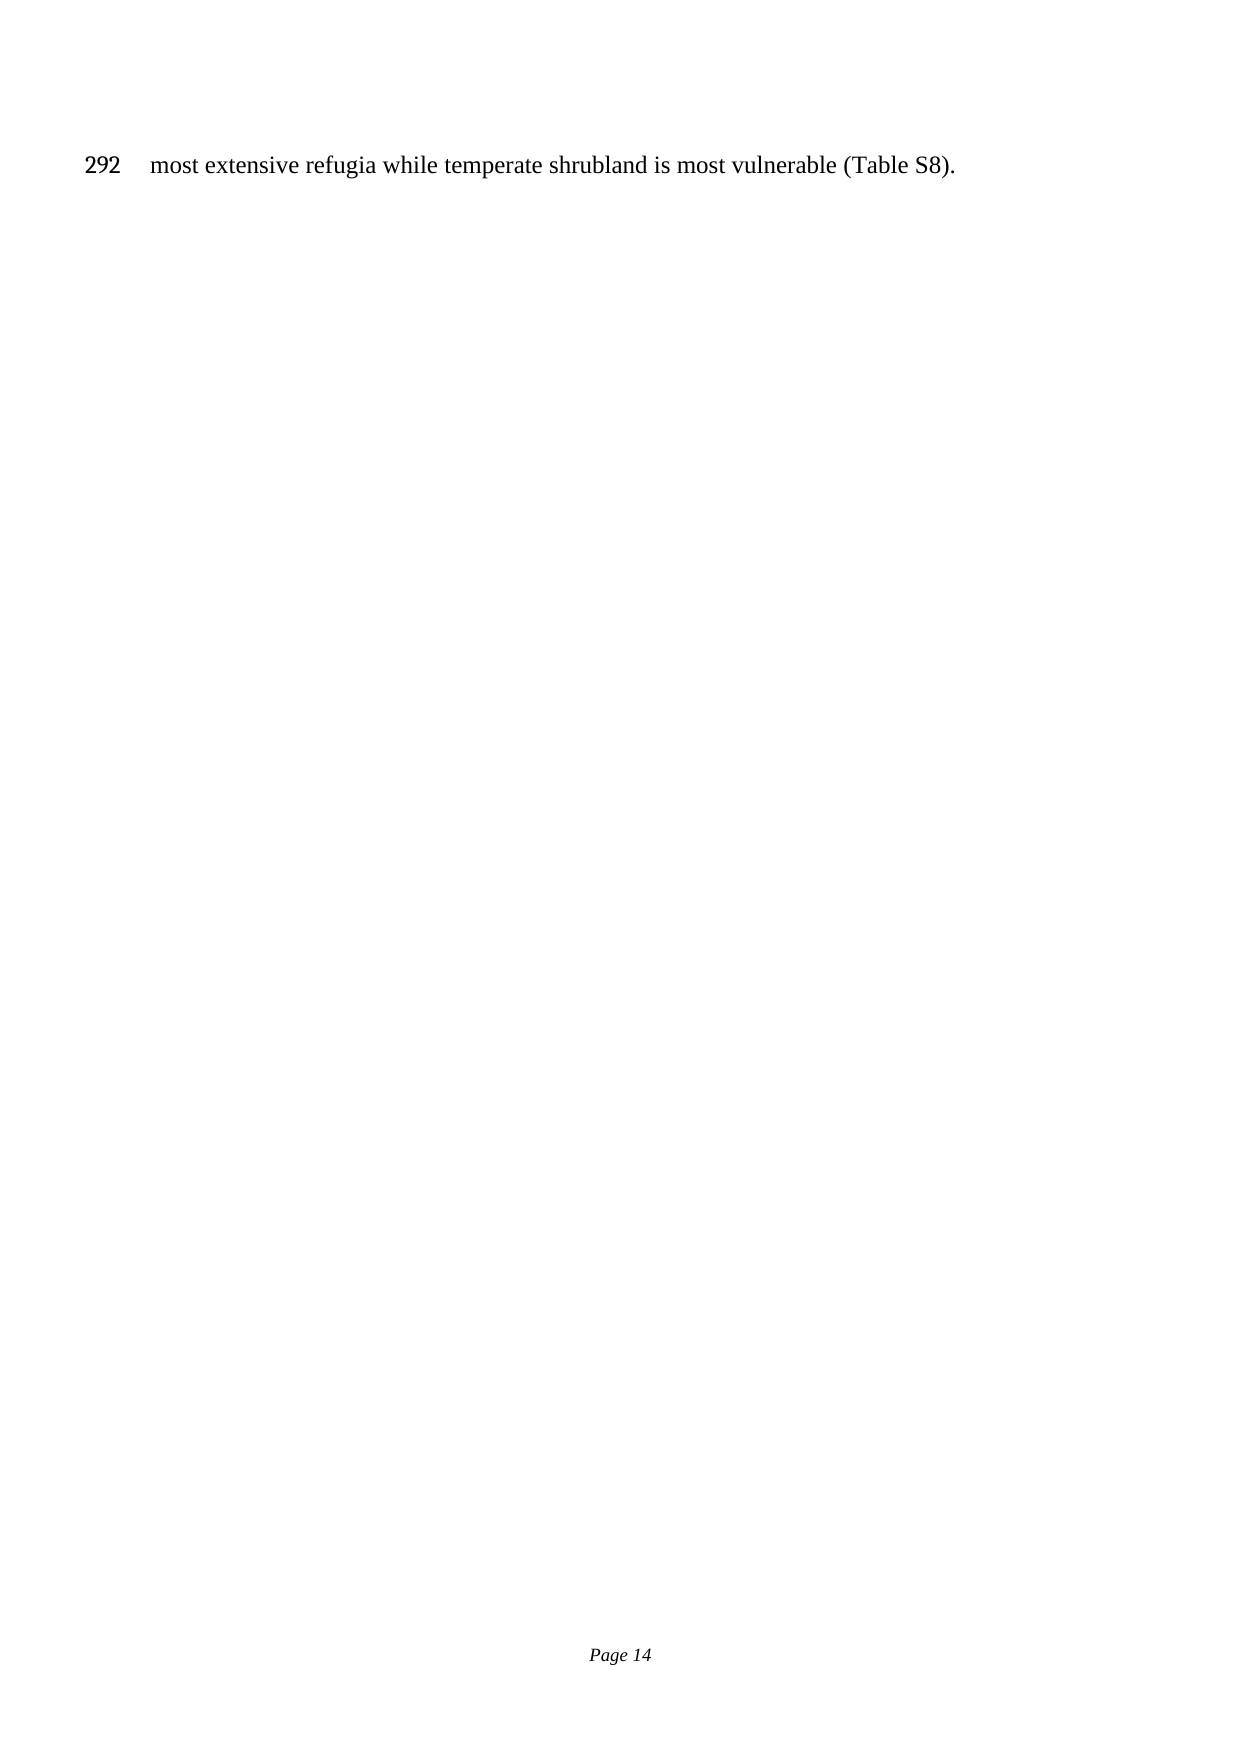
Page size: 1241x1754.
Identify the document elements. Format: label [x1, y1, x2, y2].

text [150, 150, 1090, 179]
